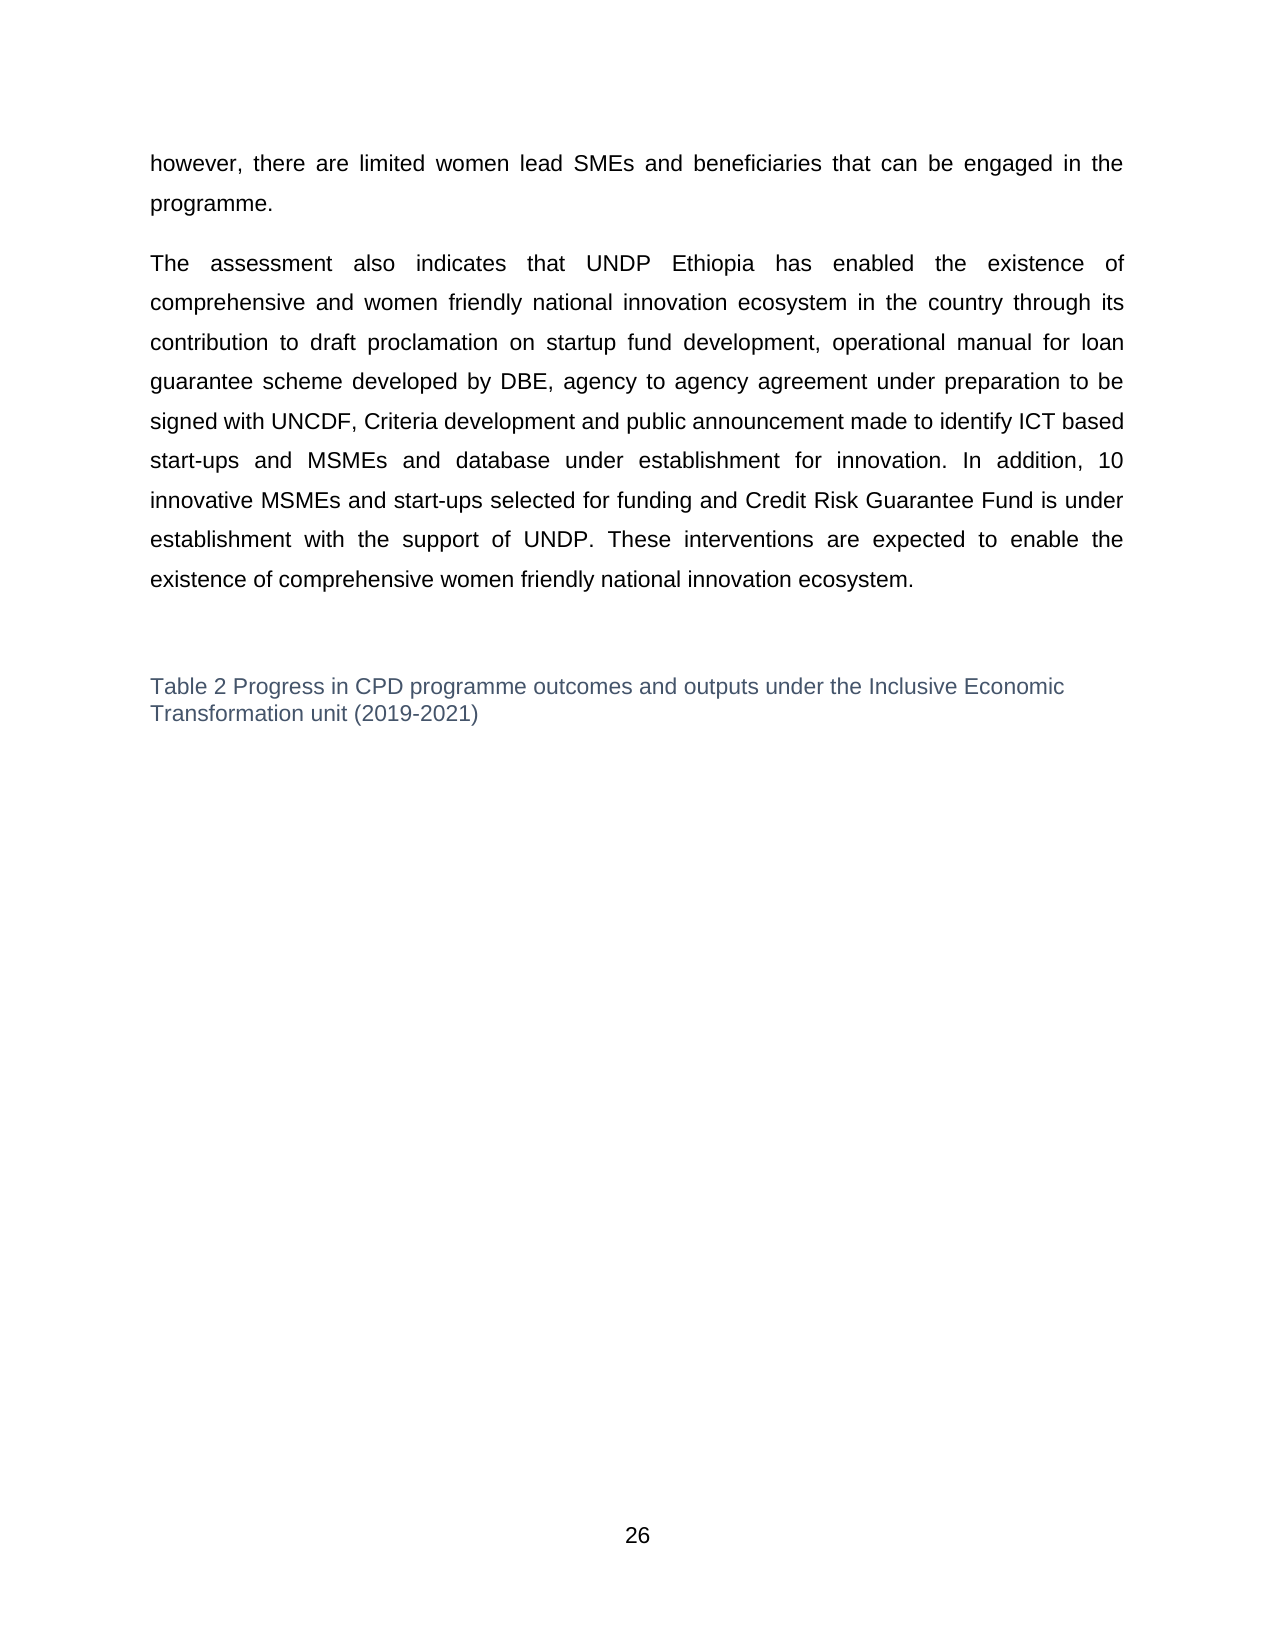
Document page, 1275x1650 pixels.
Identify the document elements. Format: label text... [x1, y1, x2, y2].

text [150, 150, 1125, 216]
text The assessment also indicates that UNDP Ethiopia has enabled the existence of comprehensive and women friendly national innovation ecosystem in the country through its contribution to draft proclamation on startup fund development, operational manual for loan guarantee scheme developed by DBE, agency to agency agreement under preparation to be signed with UNCDF, Criteria development and public announcement made to identify ICT based start-ups and MSMEs and database under establishment for innovation. In addition, 10 innovative MSMEs and start-ups selected for funding and Credit Risk Guarantee Fund is under establishment with the support of UNDP. These interventions are expected to enable the existence of comprehensive women friendly national innovation ecosystem. [150, 250, 1125, 592]
text Table 2 Progress in CPD programme outcomes and outputs under the Inclusive Economic Transformation unit (2019-2021) [150, 673, 1125, 726]
